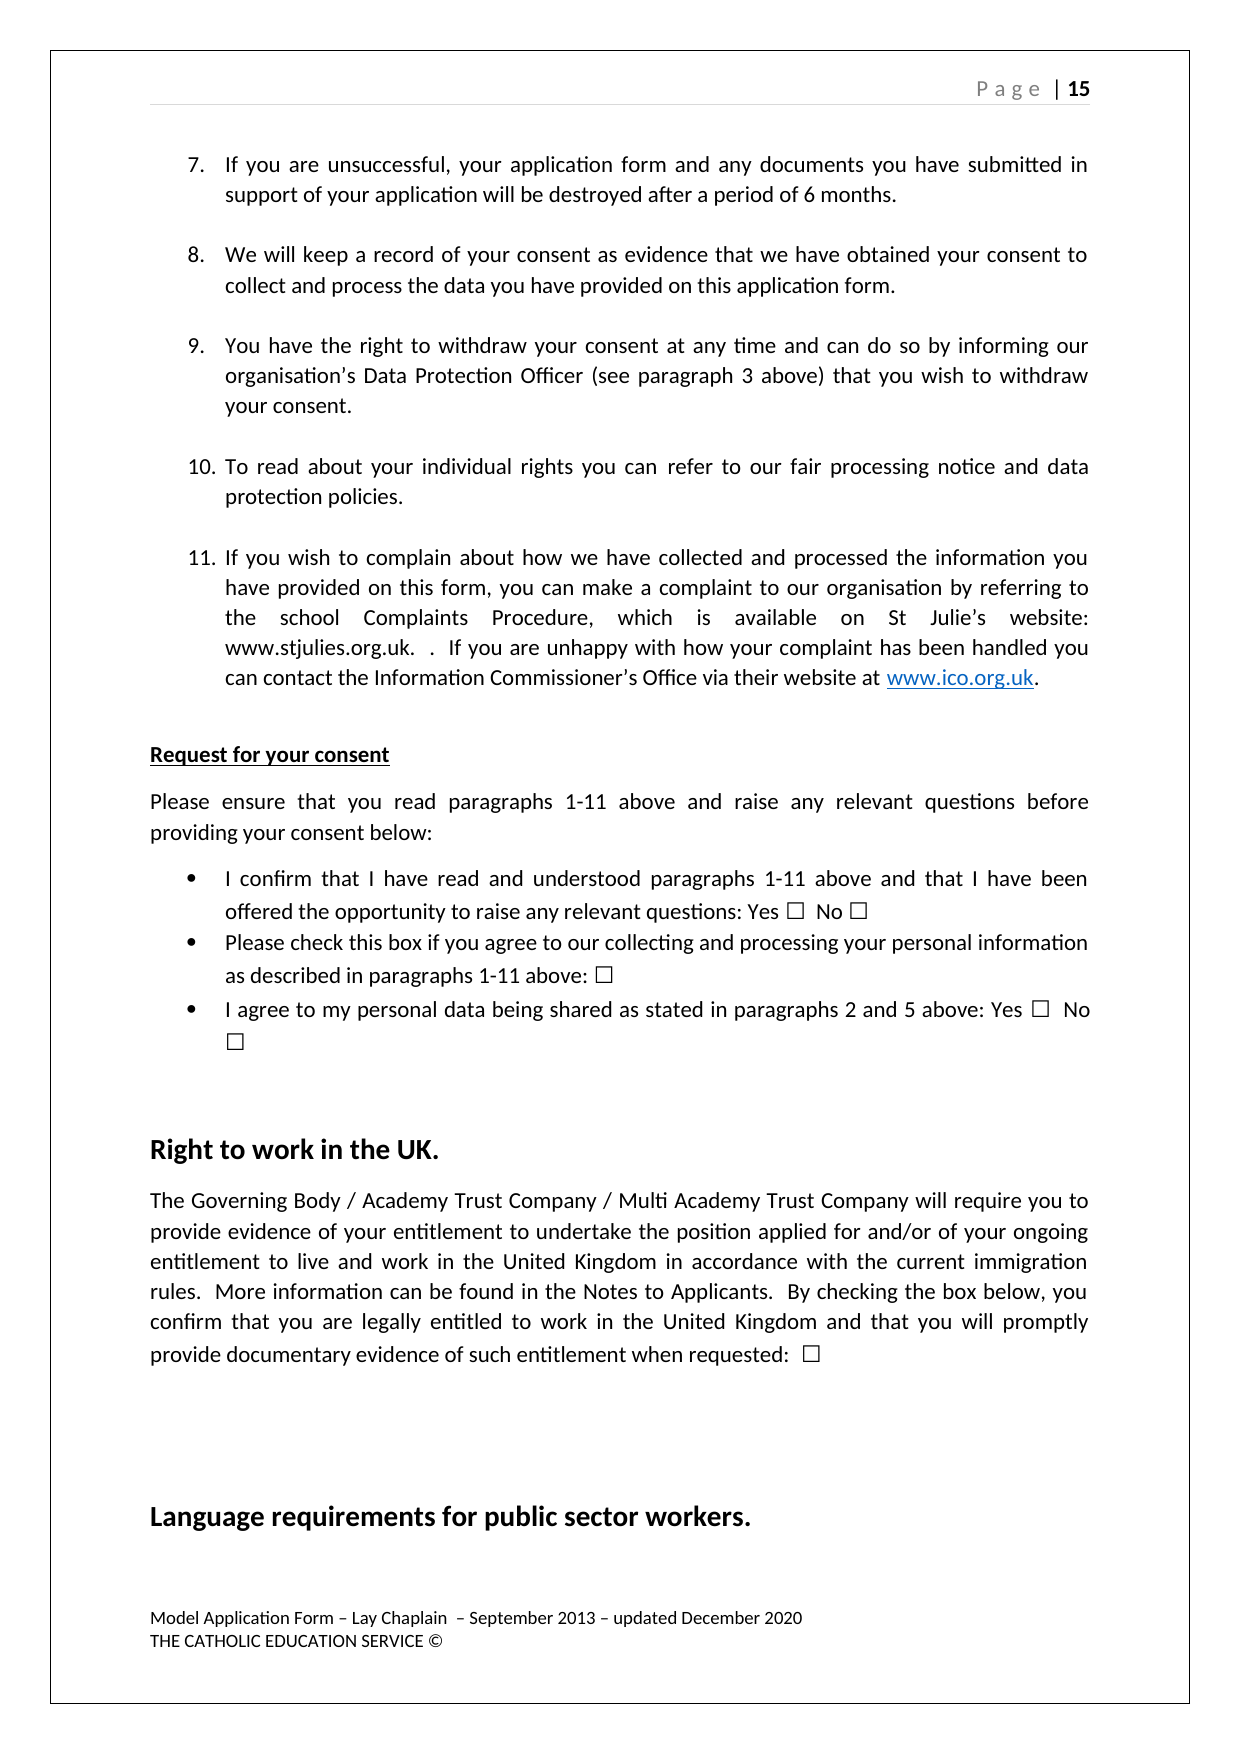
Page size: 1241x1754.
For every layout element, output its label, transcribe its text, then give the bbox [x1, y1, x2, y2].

list If you wish to complain about how we have collected and processed the information you have provided on this form, you can make a complaint to our organisation by referring to the school Complaints Procedure, which is available on St Julie’s website: www.stjulies.org.uk. . If you are unhappy with how your complaint has been handled you can contact the Information Commissioner’s Office via their website at www.ico.org.uk. [187, 543, 1090, 692]
list You have the right to withdraw your consent at any time and can do so by informing our organisation’s Data Protection Officer (see paragraph 3 above) that you wish to withdraw your consent. [187, 331, 1090, 420]
text Right to work in the UK. [150, 1131, 1090, 1167]
text Please ensure that you read paragraphs 1-11 above and raise any relevant questions before providing your consent below: [150, 787, 1090, 846]
list I confirm that I have read and understood paragraphs 1-11 above and that I have been offered the opportunity to raise any relevant questions: Yes No [187, 864, 1090, 926]
list Please check this box if you agree to our collecting and processing your personal information as described in paragraphs 1-11 above: [187, 928, 1090, 990]
list We will keep a record of your consent as evidence that we have obtained your consent to collect and process the data you have provided on this application form. [187, 241, 1090, 299]
list I agree to my personal data being shared as stated in paragraphs 2 and 5 above: Yes No [187, 992, 1090, 1057]
text The Governing Body / Academy Trust Company / Multi Academy Trust Company will require you to provide evidence of your entitlement to undertake the position applied for and/or of your ongoing entitlement to live and work in the United Kingdom in accordance with the current immigration rules. More information can be found in the Notes to Applicants. By checking the box below, you confirm that you are legally entitled to work in the United Kingdom and that you will promptly provide documentary evidence of such entitlement when requested: [150, 1187, 1090, 1369]
list If you are unsuccessful, your application form and any documents you have submitted in support of your application will be destroyed after a period of 6 months. [187, 150, 1090, 208]
text Request for your consent [150, 741, 1090, 769]
list To read about your individual rights you can refer to our fair processing notice and data protection policies. [187, 452, 1090, 510]
text Language requirements for public sector workers. [150, 1498, 1090, 1534]
